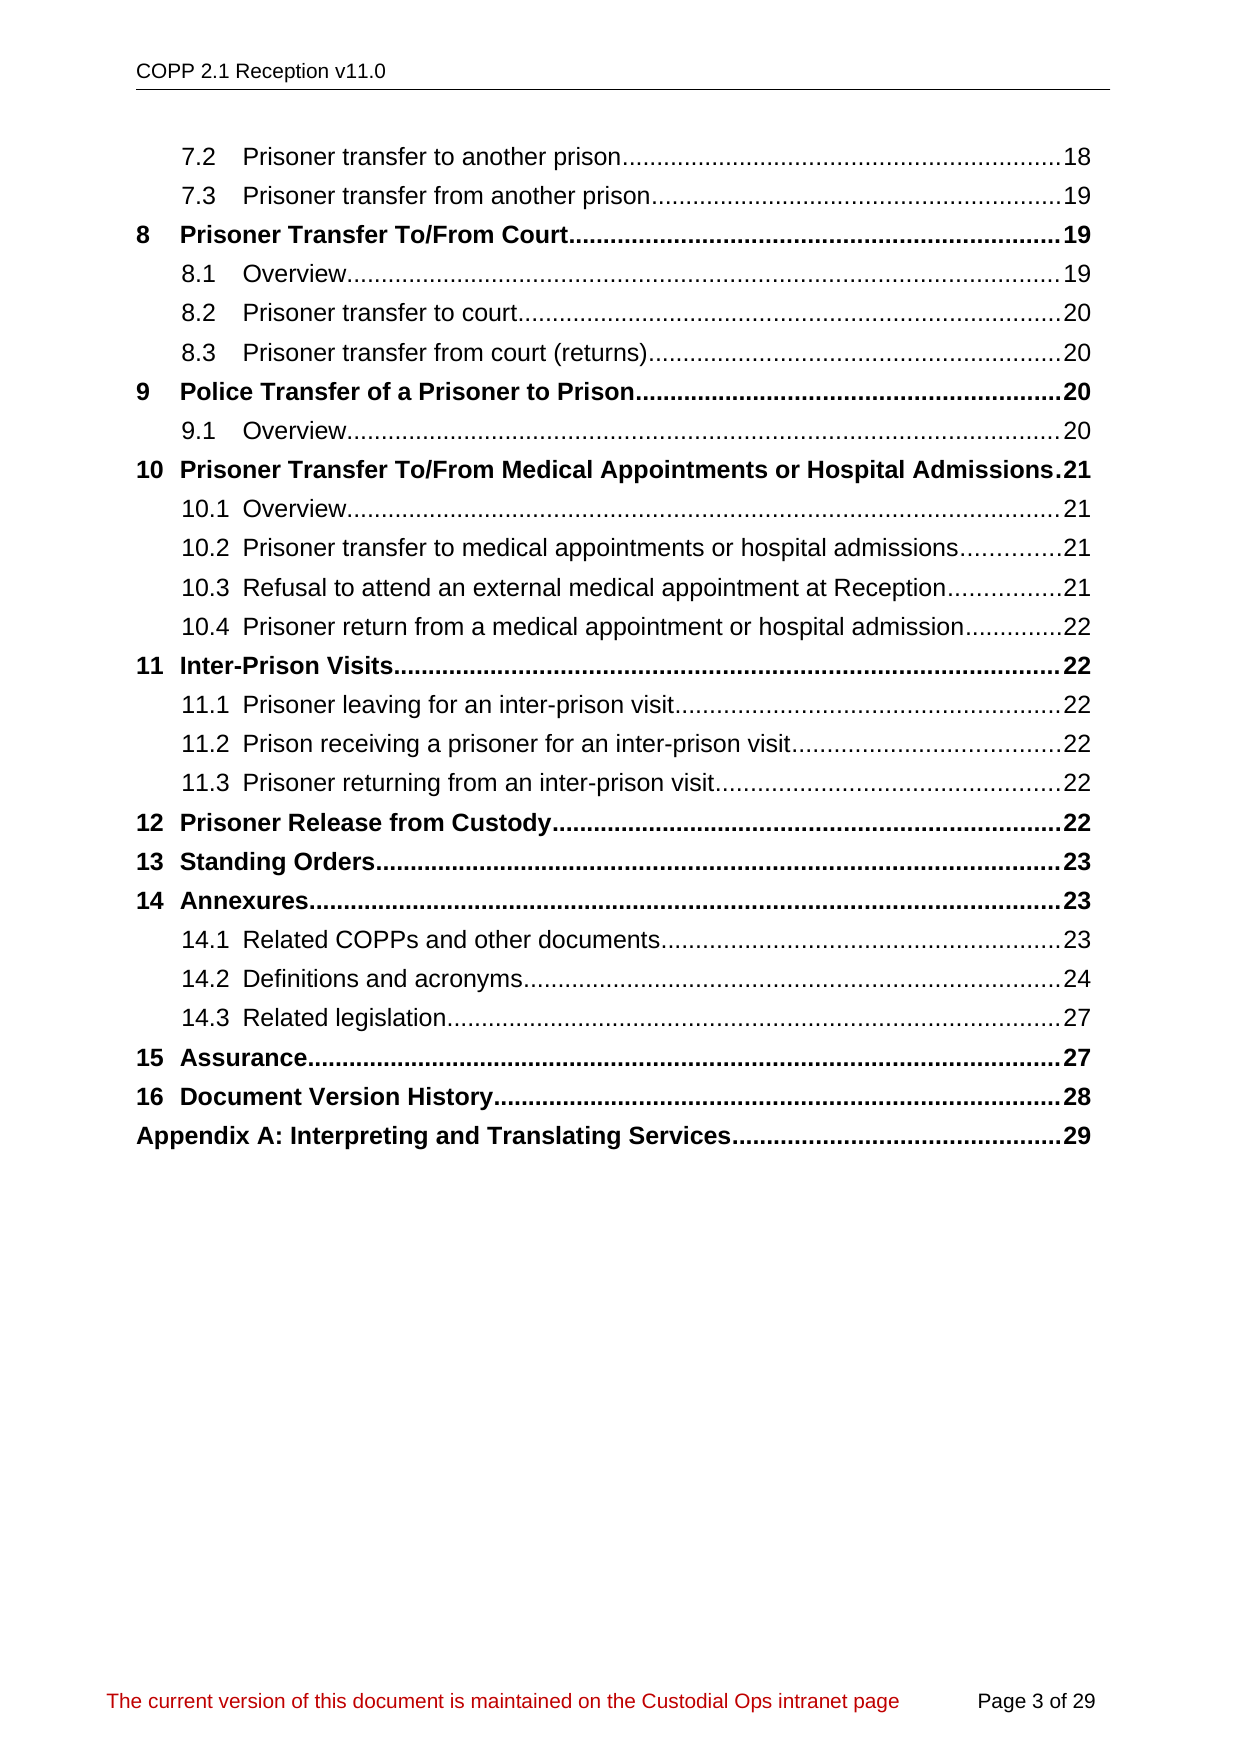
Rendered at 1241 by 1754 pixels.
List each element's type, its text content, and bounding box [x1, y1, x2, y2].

text 10 Prisoner Transfer To/From Medical Appointments or Hospital Admissions 21 [136, 455, 1110, 484]
text 11 Inter-Prison Visits 22 [136, 651, 1110, 680]
text Appendix A: Interpreting and Translating Services 29 [136, 1121, 1110, 1150]
text 10.2 Prisoner transfer to medical appointments or hospital admissions 21 [161, 533, 1110, 562]
text 8.2 Prisoner transfer to court 20 [161, 298, 1110, 327]
text 11.3 Prisoner returning from an inter-prison visit 22 [161, 768, 1110, 797]
text 11.2 Prison receiving a prisoner for an inter-prison visit 22 [161, 729, 1110, 758]
text 15 Assurance 27 [136, 1043, 1110, 1071]
text 9.1 Overview 20 [161, 416, 1110, 445]
text 9 Police Transfer of a Prisoner to Prison 20 [136, 377, 1110, 406]
text 10.3 Refusal to attend an external medical appointment at Reception 21 [161, 573, 1110, 601]
text 11.1 Prisoner leaving for an inter-prison visit 22 [161, 690, 1110, 719]
text 14.3 Related legislation 27 [161, 1003, 1110, 1032]
text 7.3 Prisoner transfer from another prison 19 [161, 181, 1110, 210]
text 14.1 Related COPPs and other documents 23 [161, 925, 1110, 954]
text 14.2 Definitions and acronyms 24 [161, 964, 1110, 993]
text 8 Prisoner Transfer To/From Court 19 [136, 220, 1110, 249]
text 8.1 Overview 19 [161, 259, 1110, 288]
text 8.3 Prisoner transfer from court (returns) 20 [161, 338, 1110, 366]
text 12 Prisoner Release from Custody 22 [136, 808, 1110, 836]
text 10.4 Prisoner return from a medical appointment or hospital admission 22 [161, 612, 1110, 641]
text 7.2 Prisoner transfer to another prison 18 [161, 142, 1110, 171]
text 13 Standing Orders 23 [136, 847, 1110, 876]
text 14 Annexures 23 [136, 886, 1110, 915]
text 16 Document Version History 28 [136, 1082, 1110, 1111]
text 10.1 Overview 21 [161, 494, 1110, 523]
